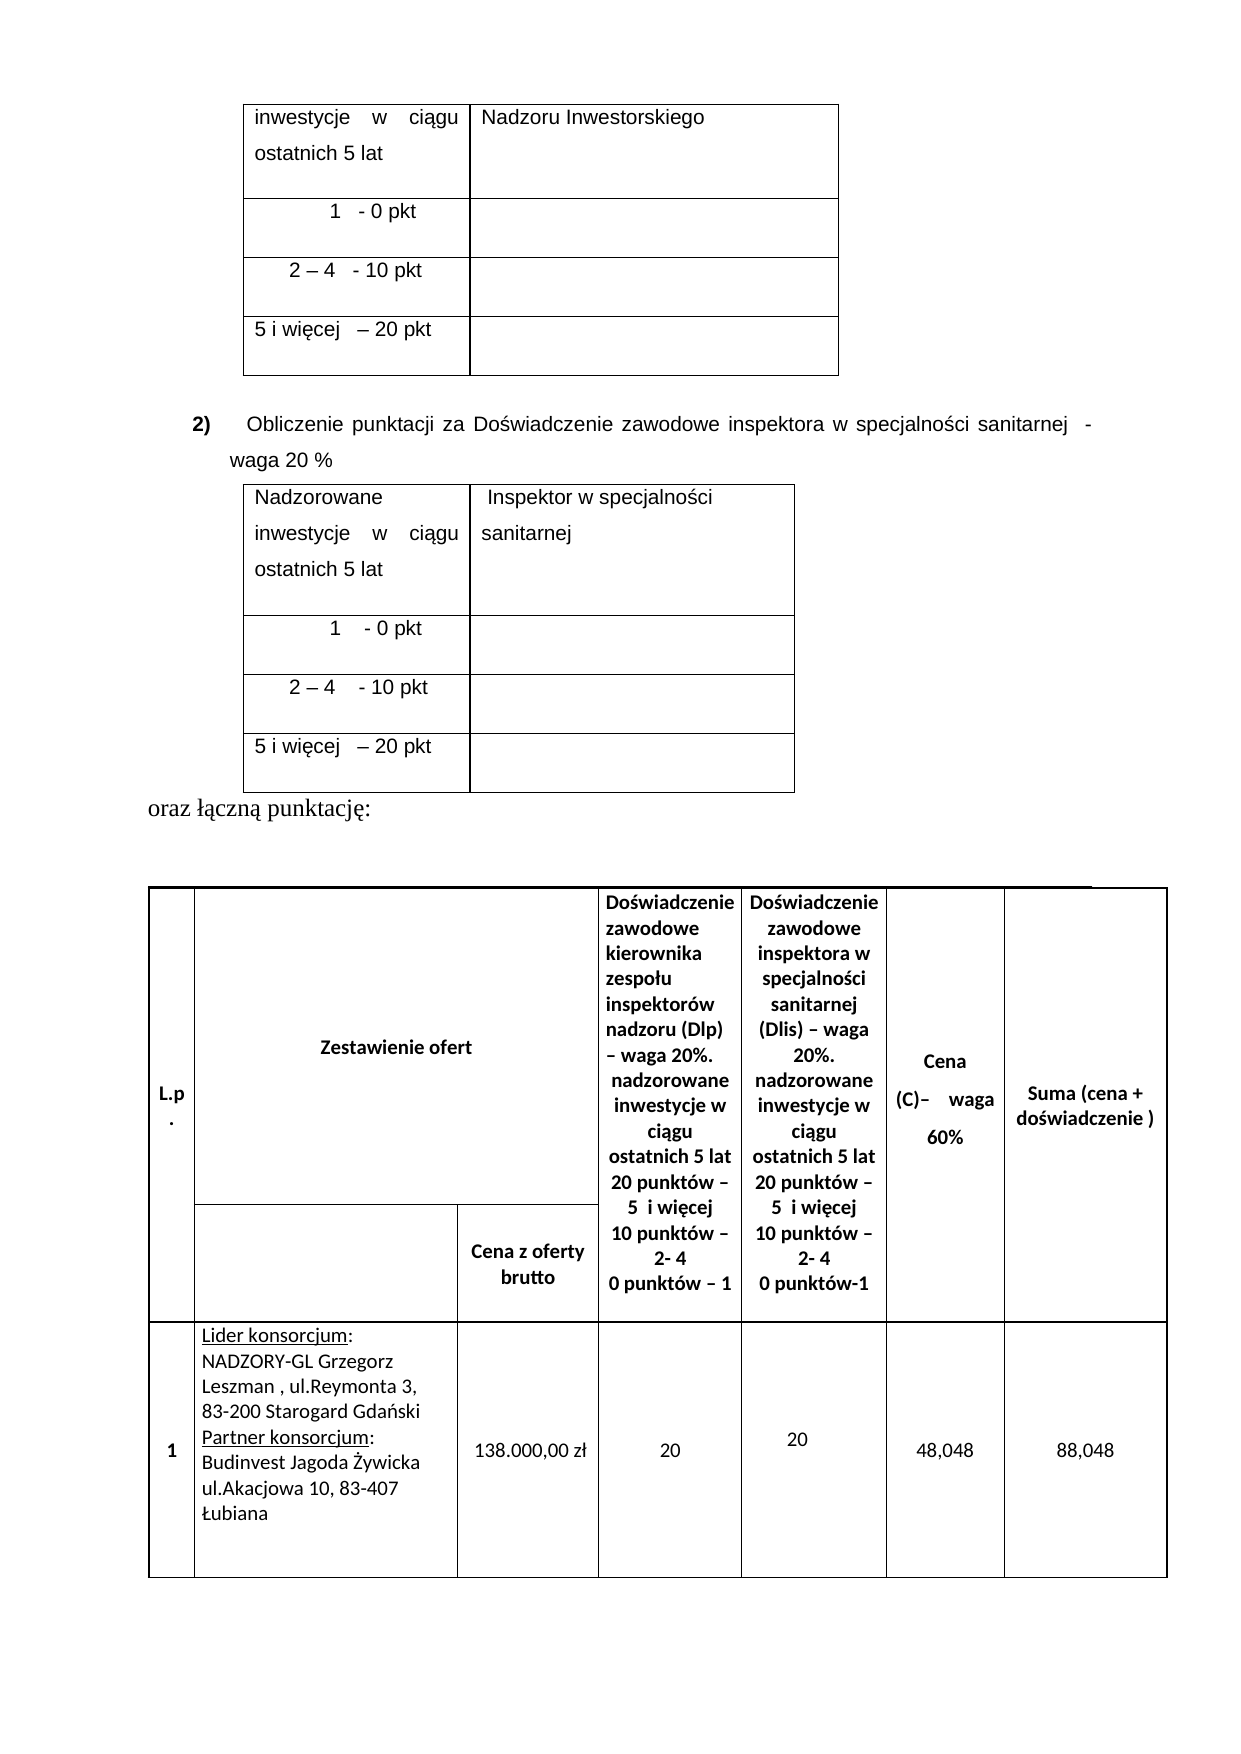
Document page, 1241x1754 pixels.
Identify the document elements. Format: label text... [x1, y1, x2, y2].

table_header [471, 105, 838, 198]
table_header Suma (cena + doświadczenie ) [1005, 889, 1166, 1321]
table_cell 48,048 [887, 1323, 1004, 1577]
table_cell [471, 317, 838, 375]
table_cell 2 – 4 - 10 pkt [244, 675, 469, 733]
table_cell [471, 734, 794, 792]
table_cell [471, 258, 838, 316]
table_cell 1 [150, 1323, 194, 1577]
table_cell 5 i więcej – 20 pkt [244, 317, 469, 375]
table_cell [471, 616, 794, 674]
table_header Doświadczenie zawodowe inspektora w specjalności sanitarnej (Dlis) – waga 20%. nadzorowane inwestycje w ciągu ostatnich 5 lat 20 punktów – 5 i więcej 10 punktów – 2- 4 0 punktów-1 [742, 889, 886, 1321]
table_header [244, 105, 469, 198]
table_cell 88,048 [1005, 1323, 1166, 1577]
table_cell [471, 199, 838, 257]
list Obliczenie punktacji za Doświadczenie zawodowe inspektora w specjalności sanitarnej - waga 20 % [192, 412, 1092, 472]
table_header Doświadczenie zawodowe kierownika zespołu inspektorów nadzoru (Dlp) – waga 20%. nadzorowane inwestycje w ciągu ostatnich 5 lat 20 punktów – 5 i więcej 10 punktów – 2- 4 0 punktów – 1 [599, 889, 741, 1321]
table_cell Cena z oferty brutto [458, 1205, 598, 1321]
table_cell 5 i więcej – 20 pkt [244, 734, 469, 792]
table_cell 20 [742, 1323, 886, 1577]
table_header Nadzorowane inwestycje w ciągu ostatnich 5 lat [244, 485, 469, 615]
table_cell 20 [599, 1323, 741, 1577]
list oraz łączną punktację: [148, 793, 1092, 886]
table_header Zestawienie ofert [195, 889, 598, 1204]
table_header L.p. [150, 889, 194, 1321]
table_cell [471, 675, 794, 733]
table_cell 2 – 4 - 10 pkt [244, 258, 469, 316]
table_header Cena (C)– waga 60% [887, 889, 1004, 1321]
table_cell 1 - 0 pkt [244, 199, 469, 257]
table_header Inspektor w specjalności sanitarnej [471, 485, 794, 615]
table_cell 1 - 0 pkt [244, 616, 469, 674]
table_cell 138.000,00 zł [458, 1323, 598, 1577]
table_cell [195, 1205, 457, 1321]
table_cell Lider konsorcjum: NADZORY-GL Grzegorz Leszman , ul.Reymonta 3, 83-200 Starogard Gdański Partner konsorcjum: Budinvest Jagoda Żywicka ul.Akacjowa 10, 83-407 Łubiana [195, 1323, 457, 1577]
